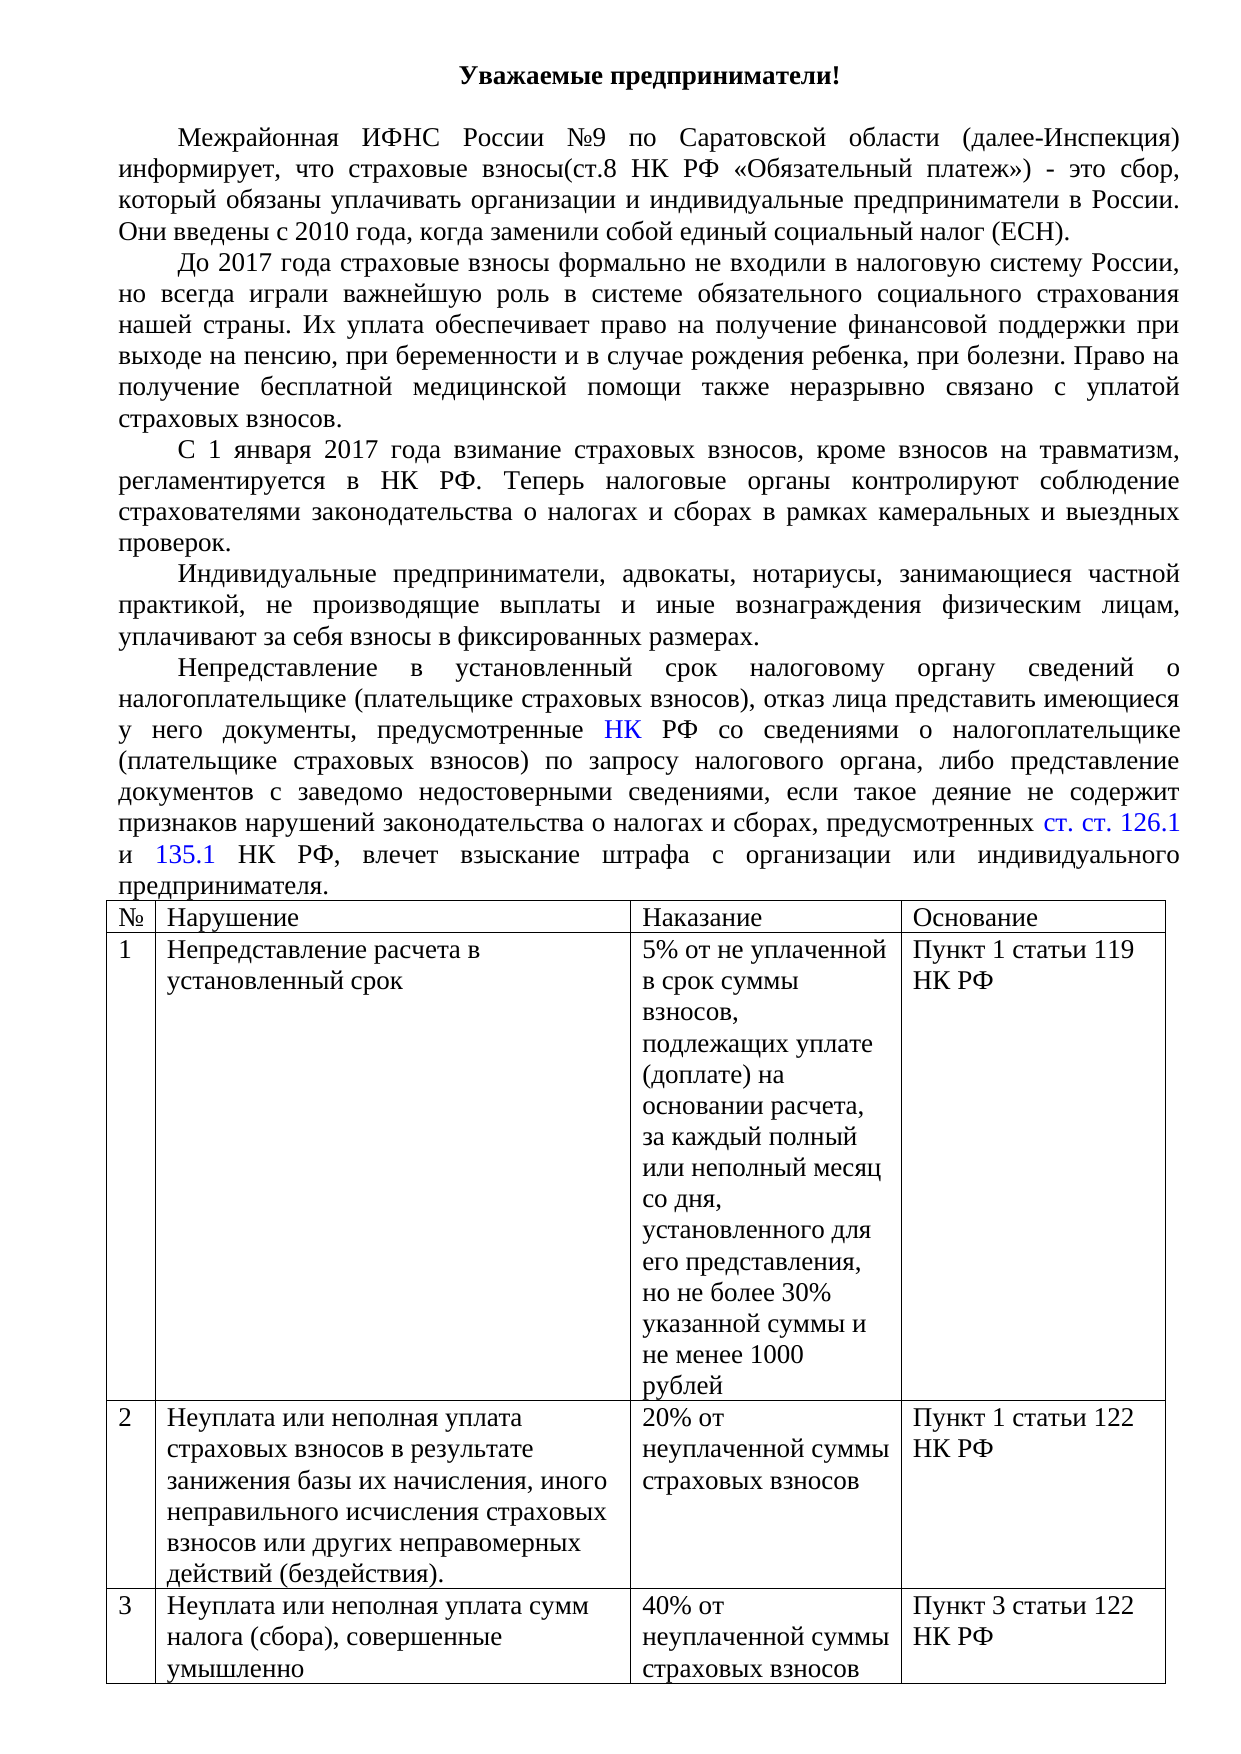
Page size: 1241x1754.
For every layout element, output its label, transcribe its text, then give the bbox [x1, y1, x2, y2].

table_cell 2 [107, 1401, 155, 1588]
table_header Нарушение [156, 901, 630, 932]
table_cell Пункт 1 статьи 122 НК РФ [902, 1401, 1165, 1588]
table_header Основание [902, 901, 1165, 932]
table_cell Пункт 1 статьи 119 НК РФ [902, 933, 1165, 1400]
table_cell Неуплата или неполная уплата страховых взносов в результате занижения базы их начисления, иного неправильного исчисления страховых взносов или других неправомерных действий (бездействия). [156, 1401, 630, 1588]
table_cell 1 [107, 933, 155, 1400]
table_header Наказание [631, 901, 901, 932]
text Уважаемые предприниматели! [118, 59, 1181, 90]
text Непредставление в установленный срок налоговому органу сведений о налогоплательщике (плательщике страховых взносов), отказ лица представить имеющиеся у него документы, предусмотренные НК РФ со сведениями о налогоплательщике (плательщике страховых взносов) по запросу налогового органа, либо представление документов с заведомо недостоверными сведениями, если такое деяние не содержит признаков нарушений законодательства о налогах и сборах, предусмотренных ст. ст. 126.1 и 135.1 НК РФ, влечет взыскание штрафа с организации или индивидуального предпринимателя. [118, 651, 1181, 900]
table_cell 3 [107, 1589, 155, 1683]
table_cell Пункт 3 статьи 122 НК РФ [902, 1589, 1165, 1683]
table_cell Неуплата или неполная уплата сумм налога (сбора), совершенные умышленно [156, 1589, 630, 1683]
table_cell Непредставление расчета в установленный срок [156, 933, 630, 1400]
text С 1 января 2017 года взимание страховых взносов, кроме взносов на травматизм, регламентируется в НК РФ. Теперь налоговые органы контролируют соблюдение страхователями законодательства о налогах и сборах в рамках камеральных и выездных проверок. [118, 433, 1181, 557]
text Индивидуальные предприниматели, адвокаты, нотариусы, занимающиеся частной практикой, не производящие выплаты и иные вознаграждения физическим лицам, уплачивают за себя взносы в фиксированных размерах. [118, 557, 1181, 651]
text Межрайонная ИФНС России №9 по Саратовской области (далее-Инспекция) информирует, что страховые взносы(ст.8 НК РФ «Обязательный платеж») - это сбор, который обязаны уплачивать организации и индивидуальные предприниматели в России. Они введены с 2010 года, когда заменили собой единый социальный налог (ЕСН). [118, 121, 1181, 246]
table_header № [107, 901, 155, 932]
text До 2017 года страховые взносы формально не входили в налоговую систему России, но всегда играли важнейшую роль в системе обязательного социального страхования нашей страны. Их уплата обеспечивает право на получение финансовой поддержки при выходе на пенсию, при беременности и в случае рождения ребенка, при болезни. Право на получение бесплатной медицинской помощи также неразрывно связано с уплатой страховых взносов. [118, 246, 1181, 433]
table_cell 5% от не уплаченной в срок суммы взносов, подлежащих уплате (доплате) на основании расчета, за каждый полный или неполный месяц со дня, установленного для его представления, но не более 30% указанной суммы и не менее 1000 рублей [631, 933, 901, 1400]
table_cell 40% от неуплаченной суммы страховых взносов [631, 1589, 901, 1683]
table_cell 20% от неуплаченной суммы страховых взносов [631, 1401, 901, 1588]
